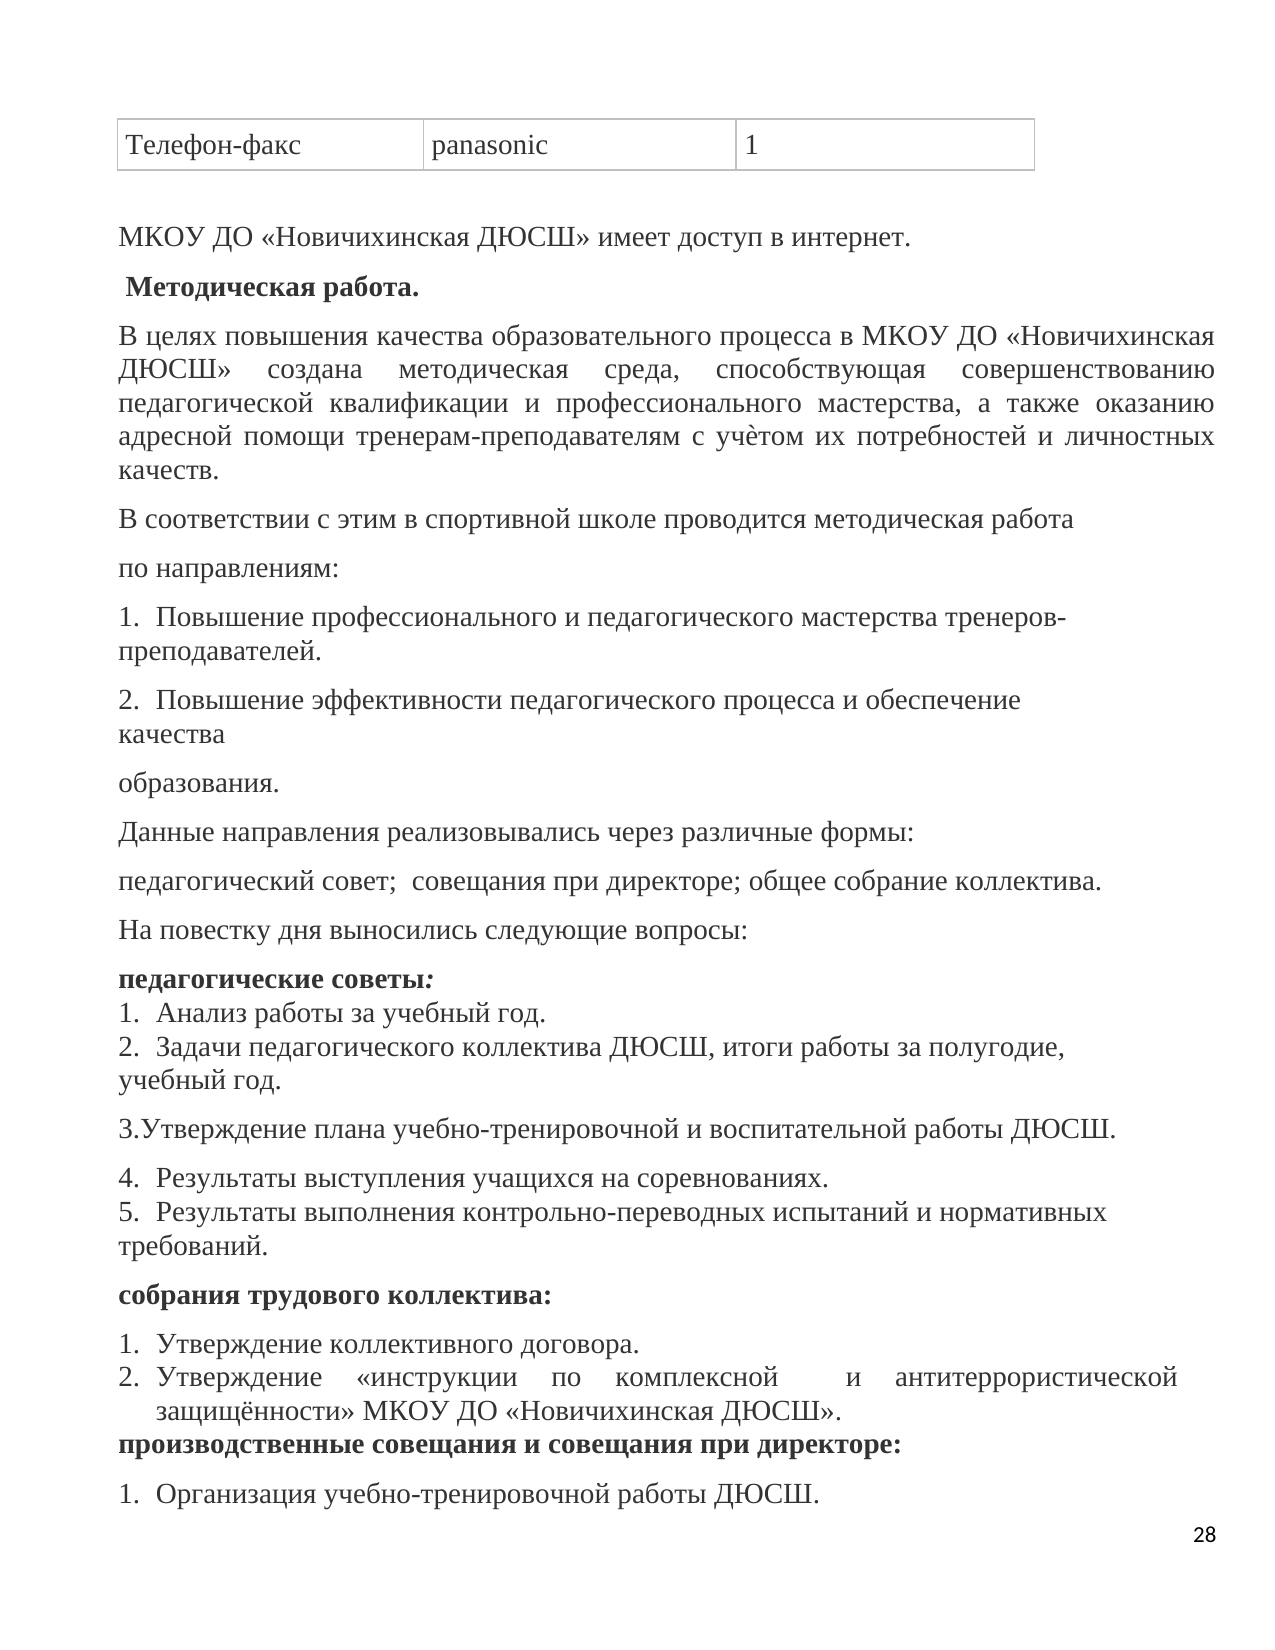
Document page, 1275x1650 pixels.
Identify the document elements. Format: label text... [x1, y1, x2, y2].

text образования. [118, 765, 1216, 798]
list Организация учебно-тренировочной работы ДЮСШ. [118, 1476, 1178, 1509]
text Данные направления реализовывались через различные формы: [118, 814, 1216, 848]
text 3.Утверждение плана учебно-тренировочной и воспитательной работы ДЮСШ. [118, 1111, 1216, 1145]
table_cell panasonic [424, 120, 735, 169]
text В соответствии с этим в спортивной школе проводится методическая работа [118, 501, 1216, 535]
text качества [118, 716, 1216, 749]
text требований. [118, 1228, 1216, 1261]
text В целях повышения качества образовательного процесса в МКОУ ДО «Новичихинская ДЮСШ» создана методическая среда, способствующая совершенствованию педагогической квалификации и профессионального мастерства, а также оказанию адресной помощи тренерам-преподавателям с учѐтом их потребностей и личностных качеств. [118, 318, 1216, 486]
list Задачи педагогического коллектива ДЮСШ, итоги работы за полугодие, [118, 1029, 1178, 1062]
text педагогические советы: [118, 962, 1216, 995]
table_cell Телефон-факс [118, 120, 423, 169]
list Утверждение «инструкции по комплексной и антитеррористической защищённости» МКОУ ДО «Новичихинская ДЮСШ». [118, 1359, 1178, 1427]
list Повышение профессионального и педагогического мастерства тренеров- [118, 599, 1178, 633]
list Результаты выполнения контрольно-переводных испытаний и нормативных [118, 1194, 1178, 1228]
list Повышение эффективности педагогического процесса и обеспечение [118, 682, 1178, 716]
list Результаты выступления учащихся на соревнованиях. [118, 1161, 1178, 1194]
text МКОУ ДО «Новичихинская ДЮСШ» имеет доступ в интернет. [118, 219, 1216, 253]
list Утверждение коллективного договора. [118, 1326, 1178, 1359]
list Анализ работы за учебный год. [118, 995, 1178, 1029]
text На повестку дня выносились следующие вопросы: [118, 912, 1216, 946]
text производственные совещания и совещания при директоре: [118, 1427, 1216, 1460]
text по направлениям: [118, 550, 1216, 584]
table_cell 1 [737, 120, 1034, 169]
text педагогический совет; совещания при директоре; общее собрание коллектива. [118, 863, 1216, 897]
text учебный год. [118, 1062, 1216, 1096]
text Методическая работа. [118, 269, 1216, 302]
text собрания трудового коллектива: [118, 1277, 1216, 1310]
text преподавателей. [118, 633, 1216, 667]
